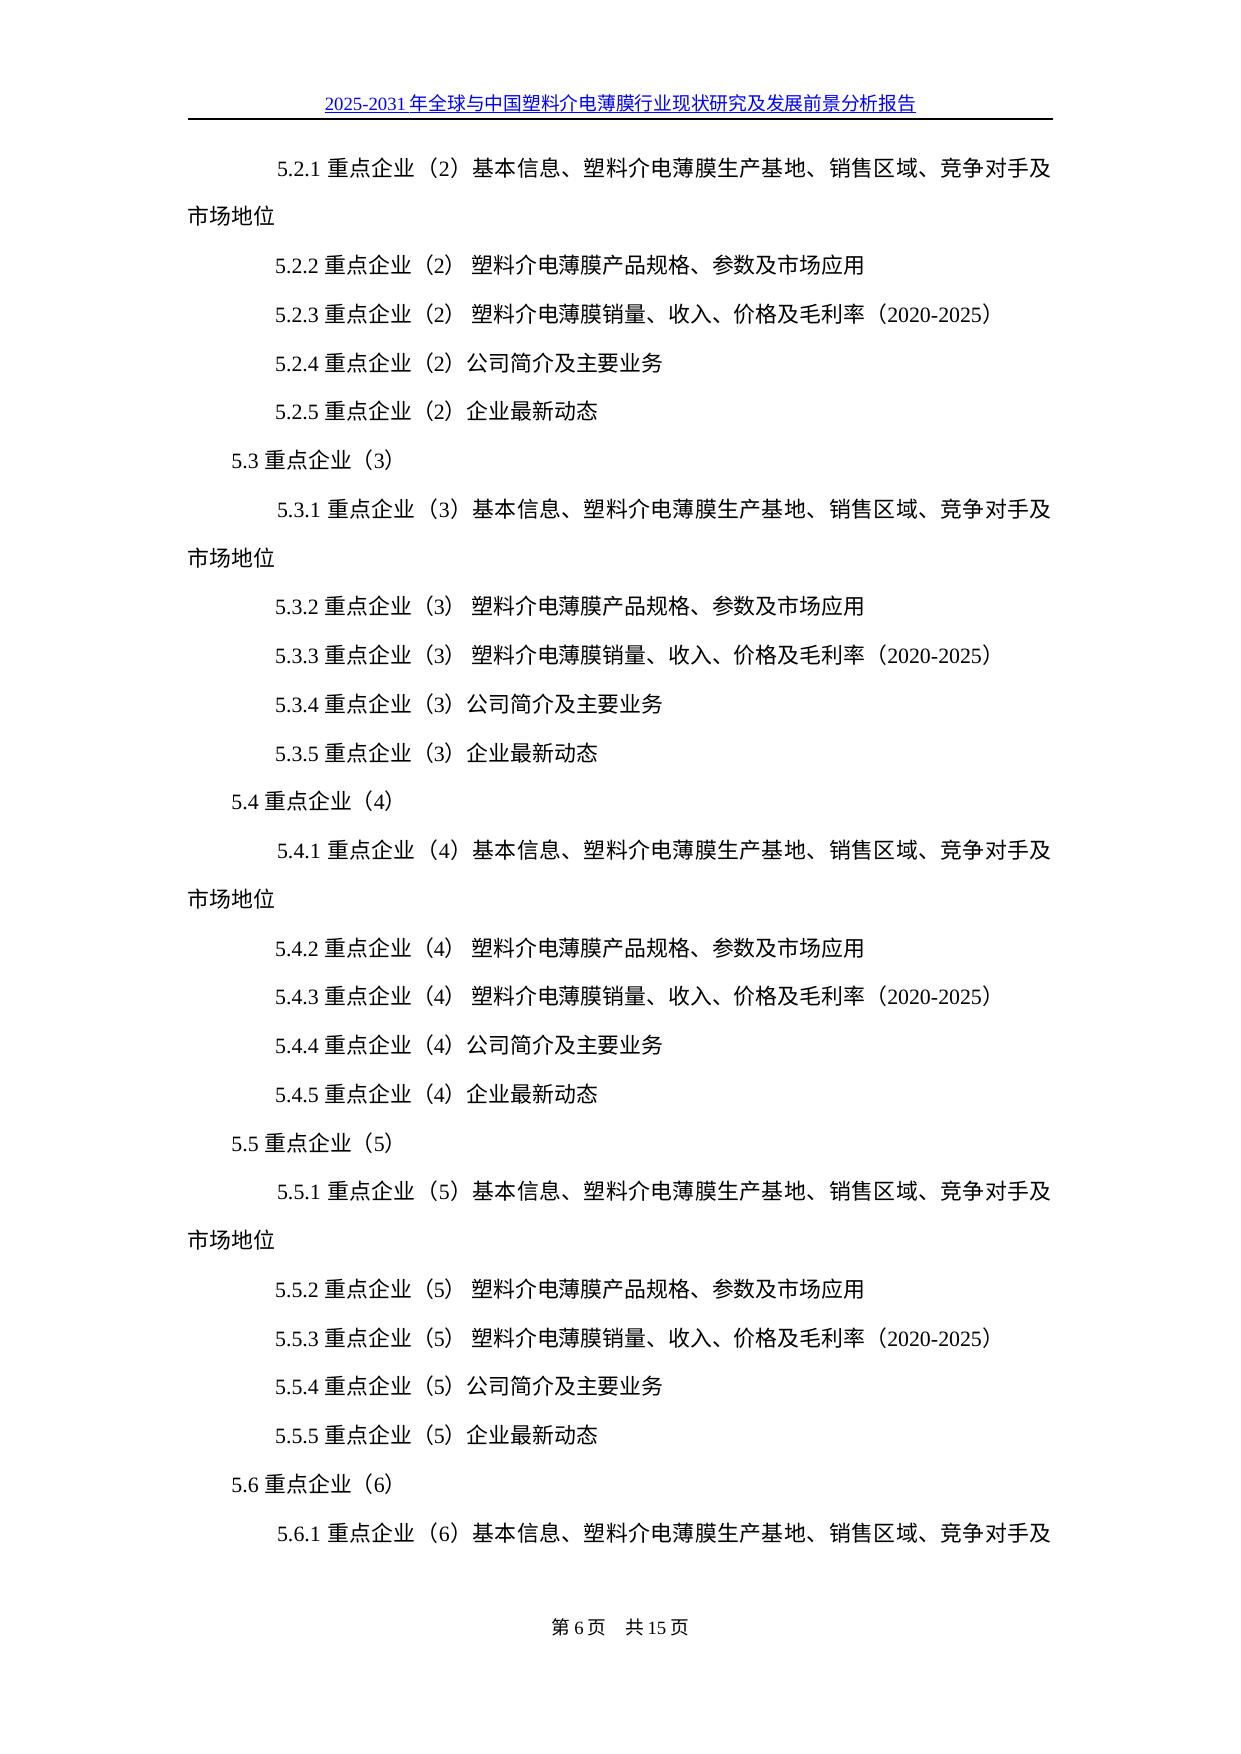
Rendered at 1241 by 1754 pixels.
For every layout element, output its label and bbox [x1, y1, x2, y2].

text [187, 150, 1053, 1548]
